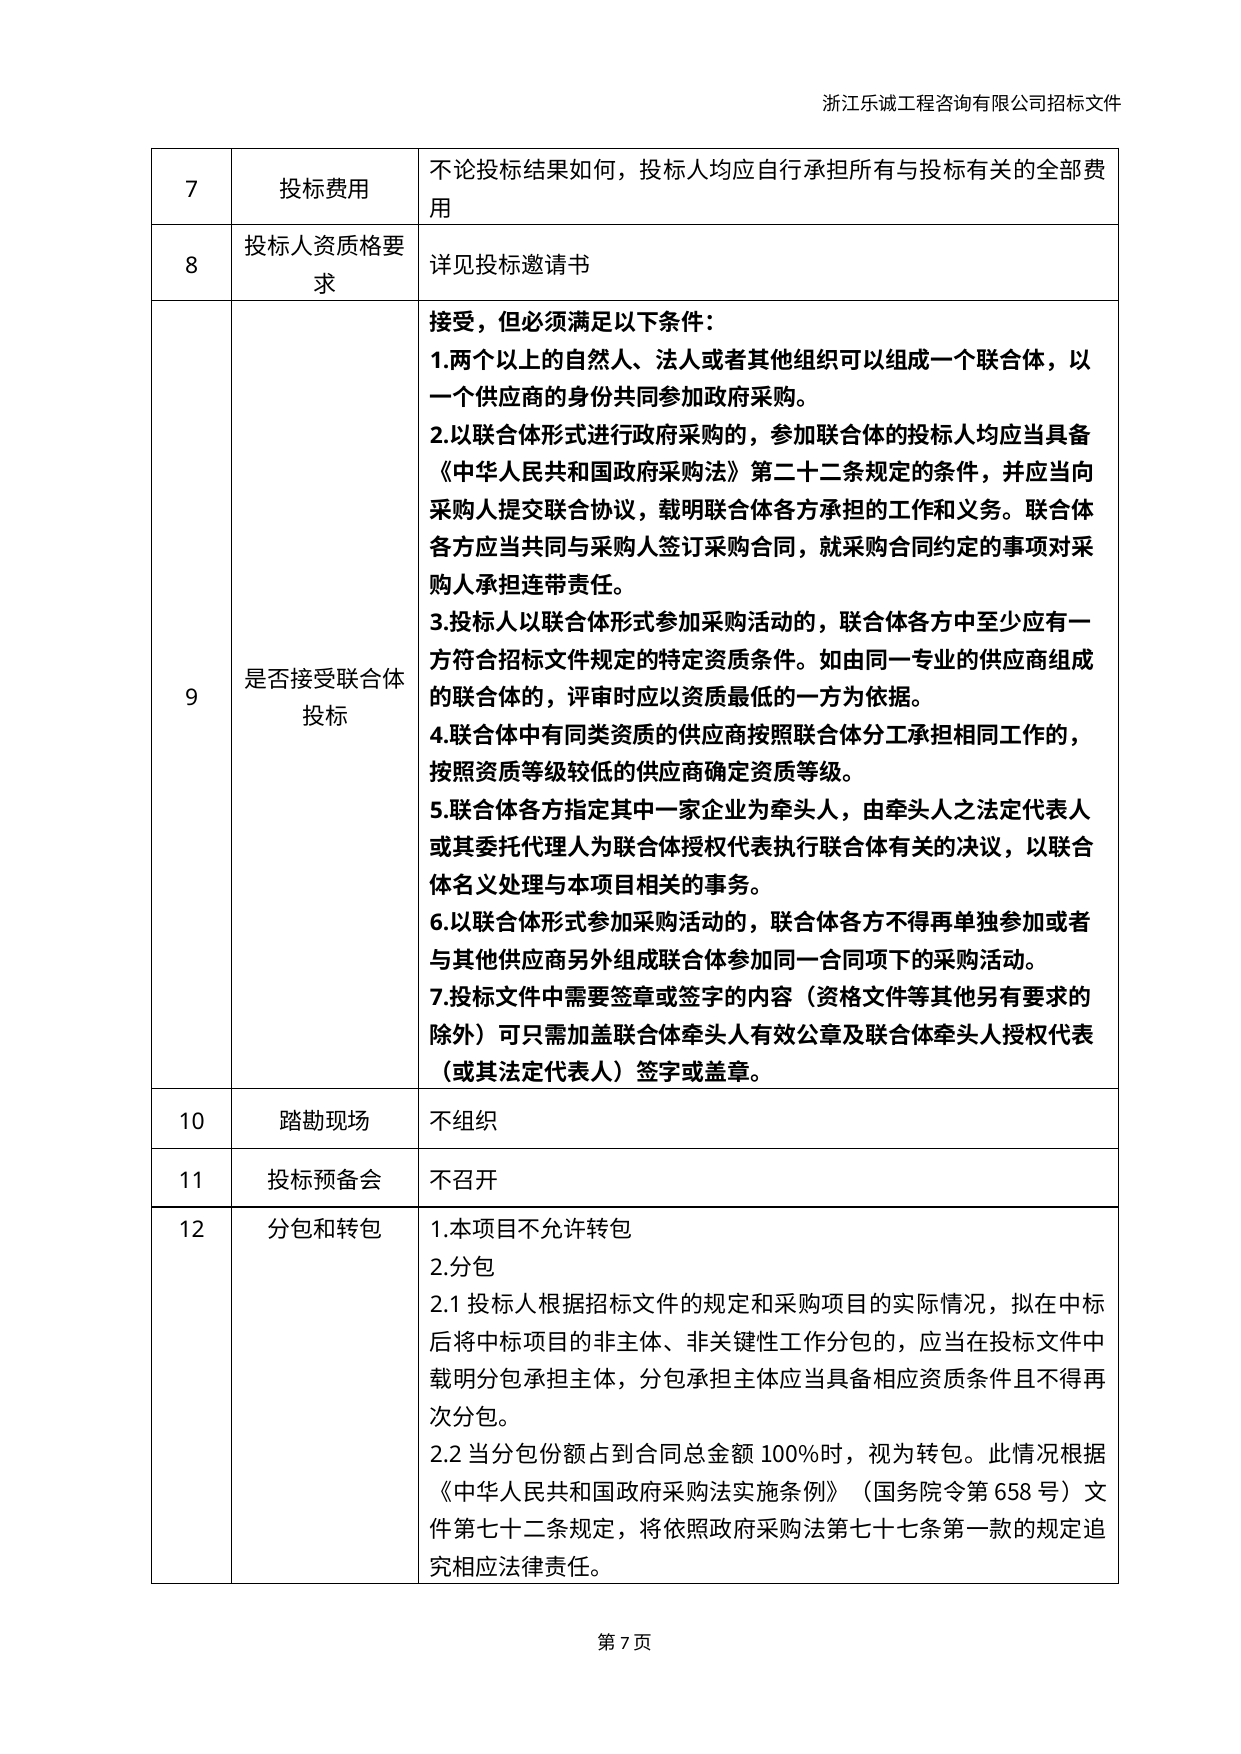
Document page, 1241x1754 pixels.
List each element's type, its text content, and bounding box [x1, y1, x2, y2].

table_cell 投标费用 [232, 149, 418, 224]
table_cell 11 [152, 1149, 231, 1206]
table_cell 详见投标邀请书 [419, 225, 1118, 300]
table_cell 9 [152, 301, 231, 1088]
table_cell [419, 1208, 1118, 1582]
table_cell 不论投标结果如何，投标人均应自行承担所有与投标有关的全部费用 [419, 149, 1118, 224]
table_cell 投标人资质格要求 [232, 225, 418, 300]
table_cell 分包和转包 [232, 1208, 418, 1582]
table_cell 不组织 [419, 1089, 1118, 1147]
table_cell 接受，但必须满足以下条件： 1.两个以上的自然人、法人或者其他组织可以组成一个联合体，以一个供应商的身份共同参加政府采购。 2.以联合体形式进行政府采购的，参加联合体的投标人均应当具备《中华人民共和国政府采购法》第二十二条规定的条件，并应当向采购人提交联合协议，载明联合体各方承担的工作和义务。联合体各方应当共同与采购人签订采购合同，就采购合同约定的事项对采购人承担连带责任。 3.投标人以联合体形式参加采购活动的，联合体各方中至少应有一方符合招标文件规定的特定资质条件。如由同一专业的供应商组成的联合体的，评审时应以资质最低的一方为依据。 4.联合体中有同类资质的供应商按照联合体分工承担相同工作的，按照资质等级较低的供应商确定资质等级。 5.联合体各方指定其中一家企业为牵头人，由牵头人之法定代表人或其委托代理人为联合体授权代表执行联合体有关的决议，以联合体名义处理与本项目相关的事务。 6.以联合体形式参加采购活动的，联合体各方不得再单独参加或者与其他供应商另外组成联合体参加同一合同项下的采购活动。 7.投标文件中需要签章或签字的内容（资格文件等其他另有要求的除外）可只需加盖联合体牵头人有效公章及联合体牵头人授权代表（或其法定代表人）签字或盖章。 [419, 301, 1118, 1088]
table_cell 12 [152, 1208, 231, 1582]
table_cell 10 [152, 1089, 231, 1147]
table_cell 7 [152, 149, 231, 224]
table_cell 是否接受联合体投标 [232, 301, 418, 1088]
table_cell 踏勘现场 [232, 1089, 418, 1147]
table_cell 不召开 [419, 1149, 1118, 1206]
table_cell 投标预备会 [232, 1149, 418, 1206]
table_cell 8 [152, 225, 231, 300]
